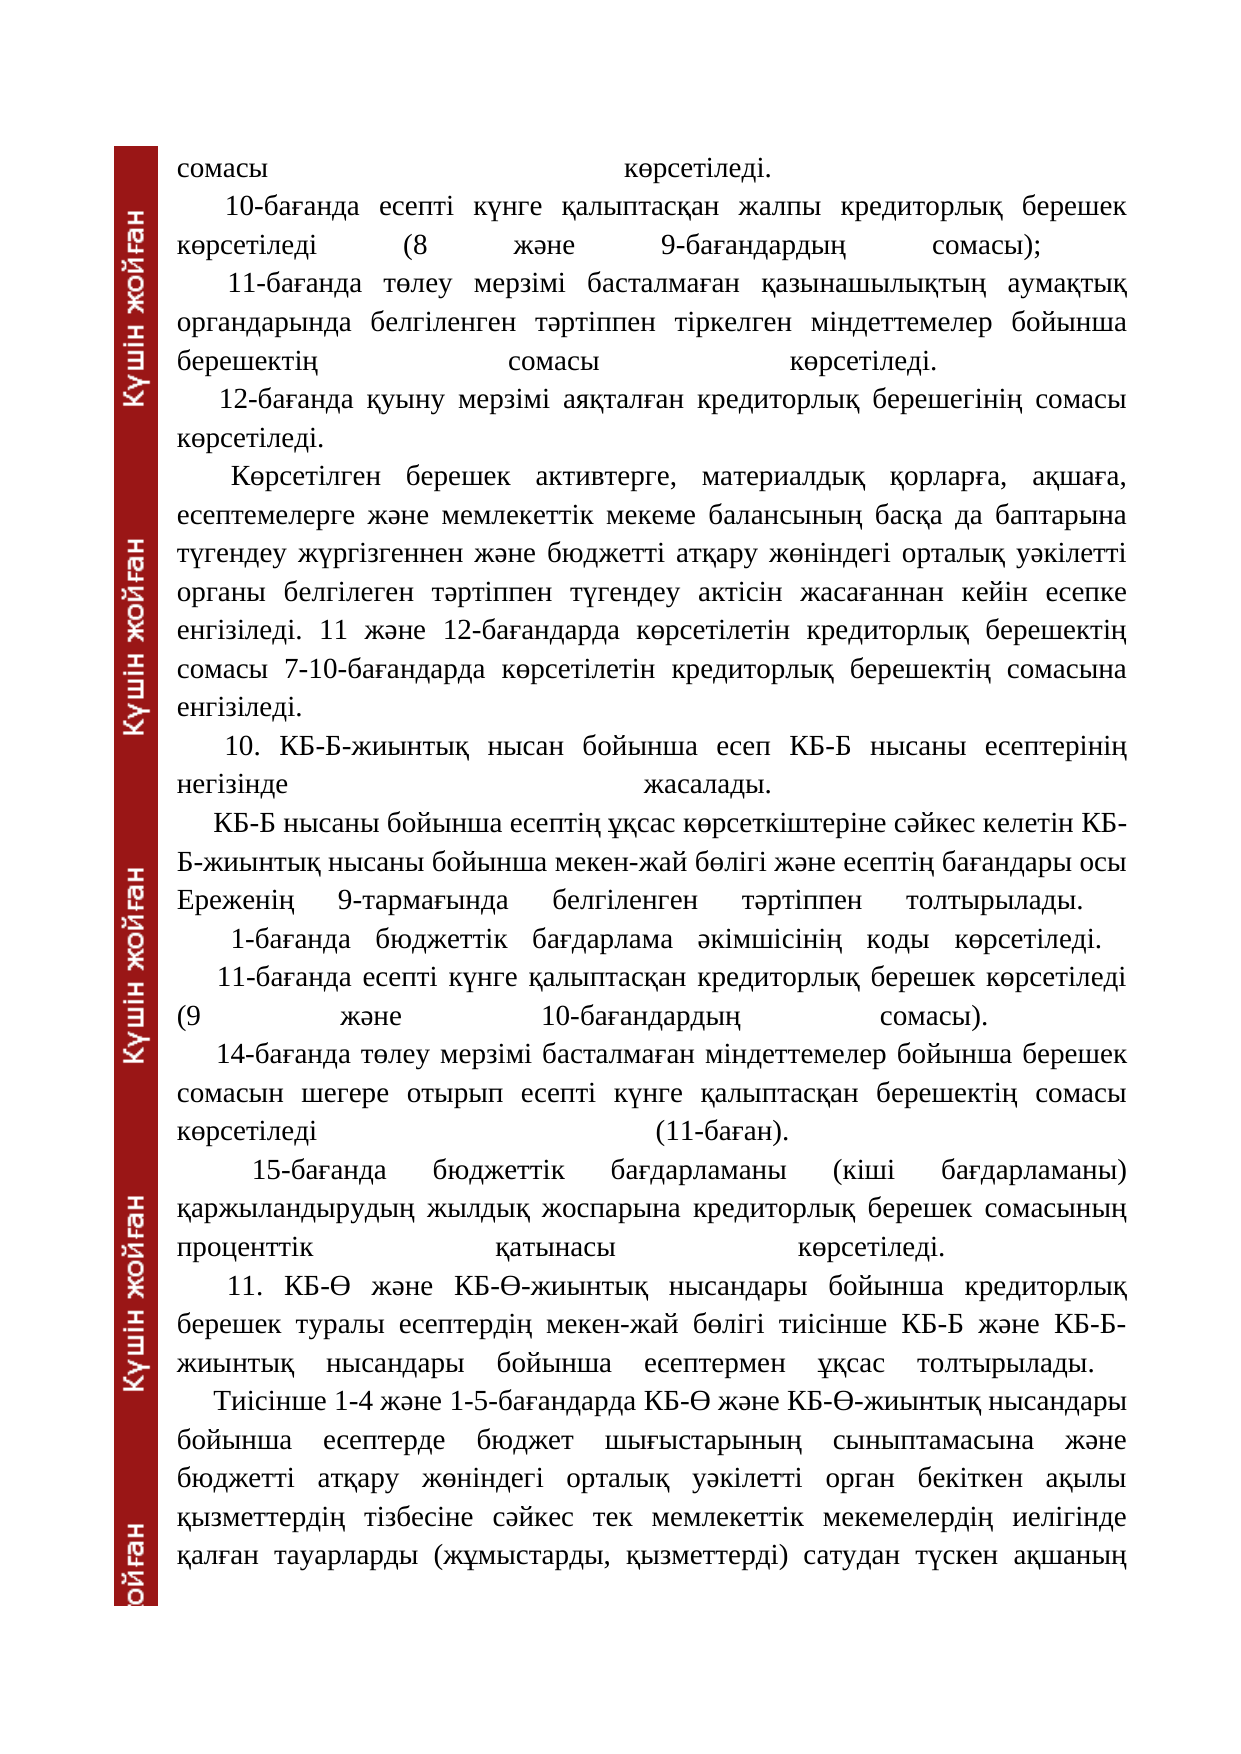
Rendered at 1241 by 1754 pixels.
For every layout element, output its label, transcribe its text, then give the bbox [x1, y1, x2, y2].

picture [114, 146, 158, 150]
picture [114, 1571, 158, 1606]
